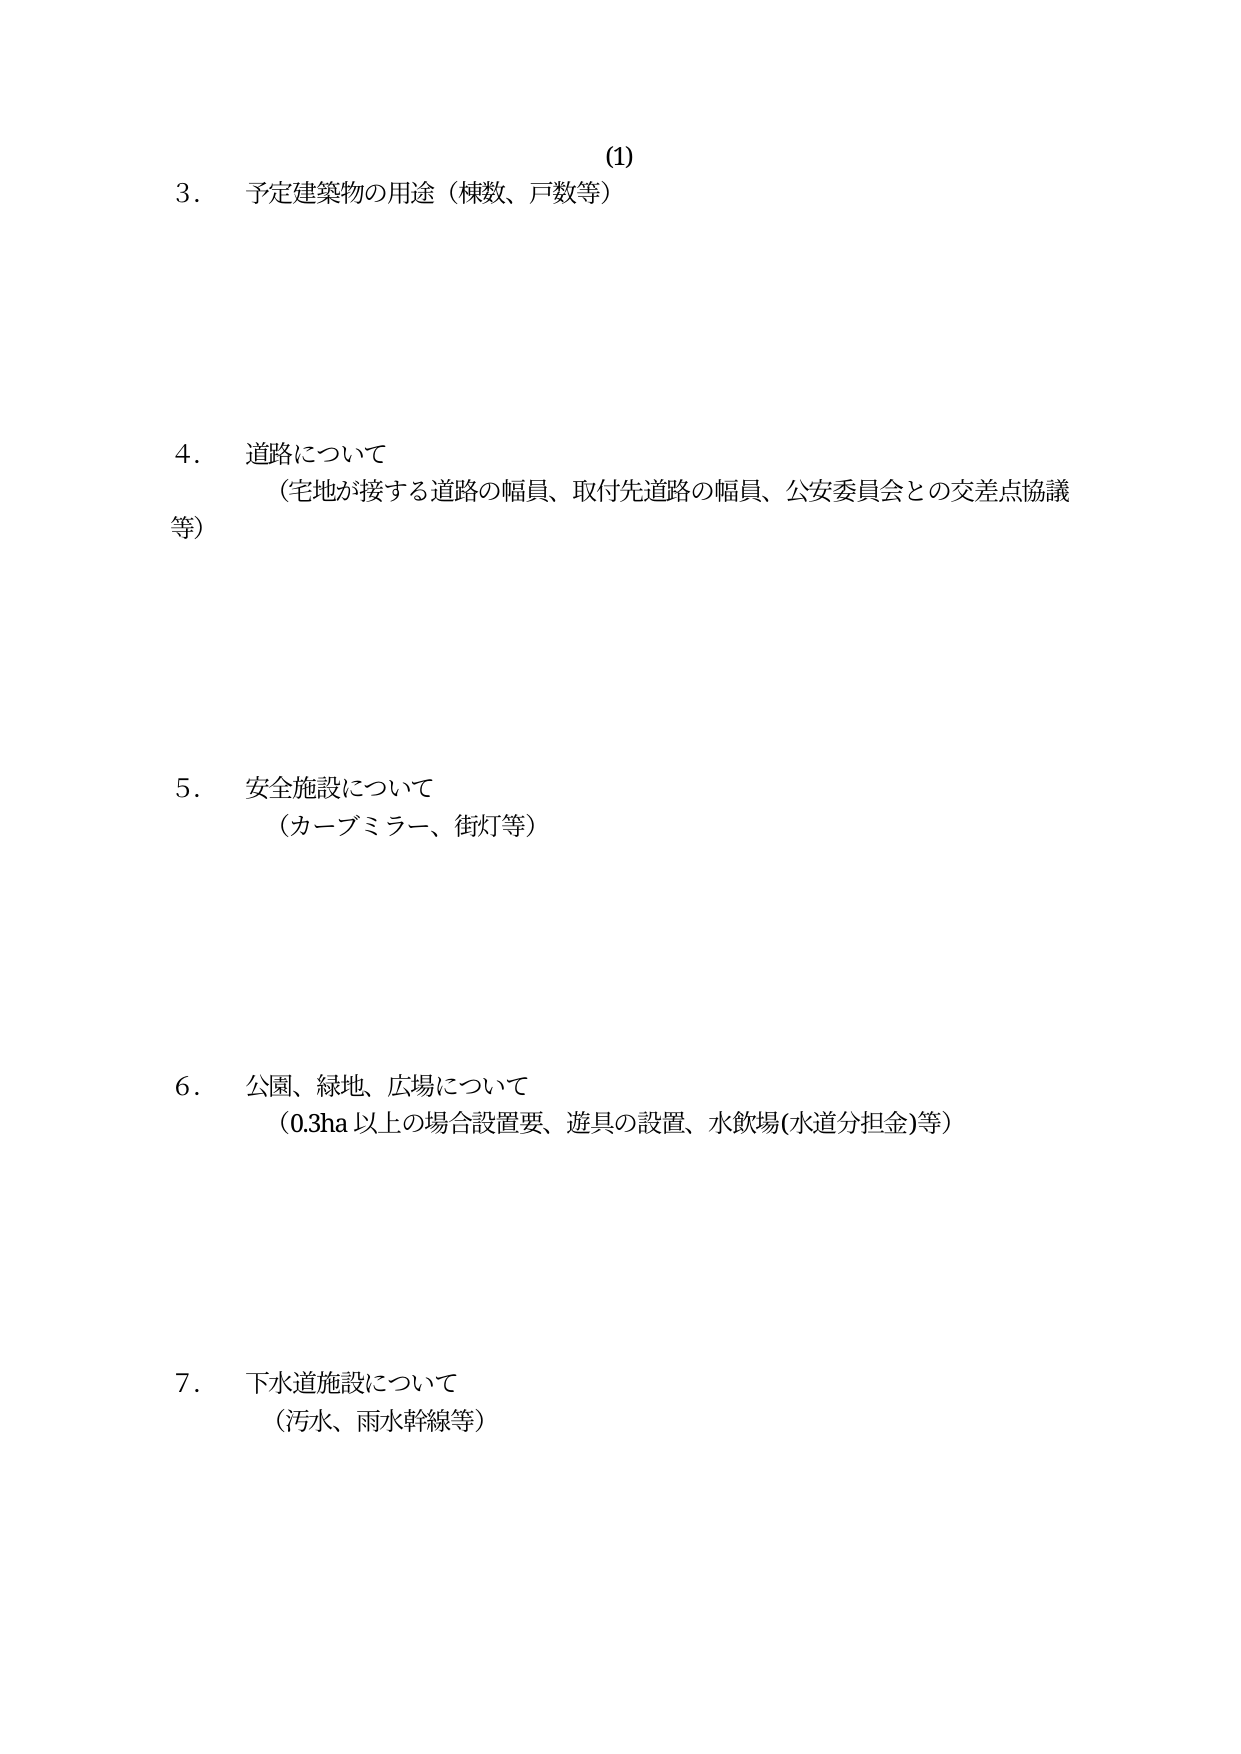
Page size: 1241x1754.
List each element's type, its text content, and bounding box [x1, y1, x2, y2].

text （0.3ha以上の場合設置要、遊具の設置、水飲場(水道分担金)等） [170, 1103, 1070, 1140]
list 公園、緑地、広場について [170, 1066, 1070, 1103]
list 下水道施設について [170, 1363, 1070, 1400]
list 道路について [170, 433, 1070, 471]
list 安全施設について [170, 768, 1070, 805]
text （カーブミラー、街灯等） [170, 805, 1070, 842]
list 予定建築物の用途（棟数、戸数等） [170, 173, 1070, 210]
text （汚水、雨水幹線等） [214, 1400, 1070, 1437]
text (1) [170, 136, 1070, 173]
text （宅地が接する道路の幅員、取付先道路の幅員、公安委員会との交差点協議等） [170, 471, 1070, 545]
